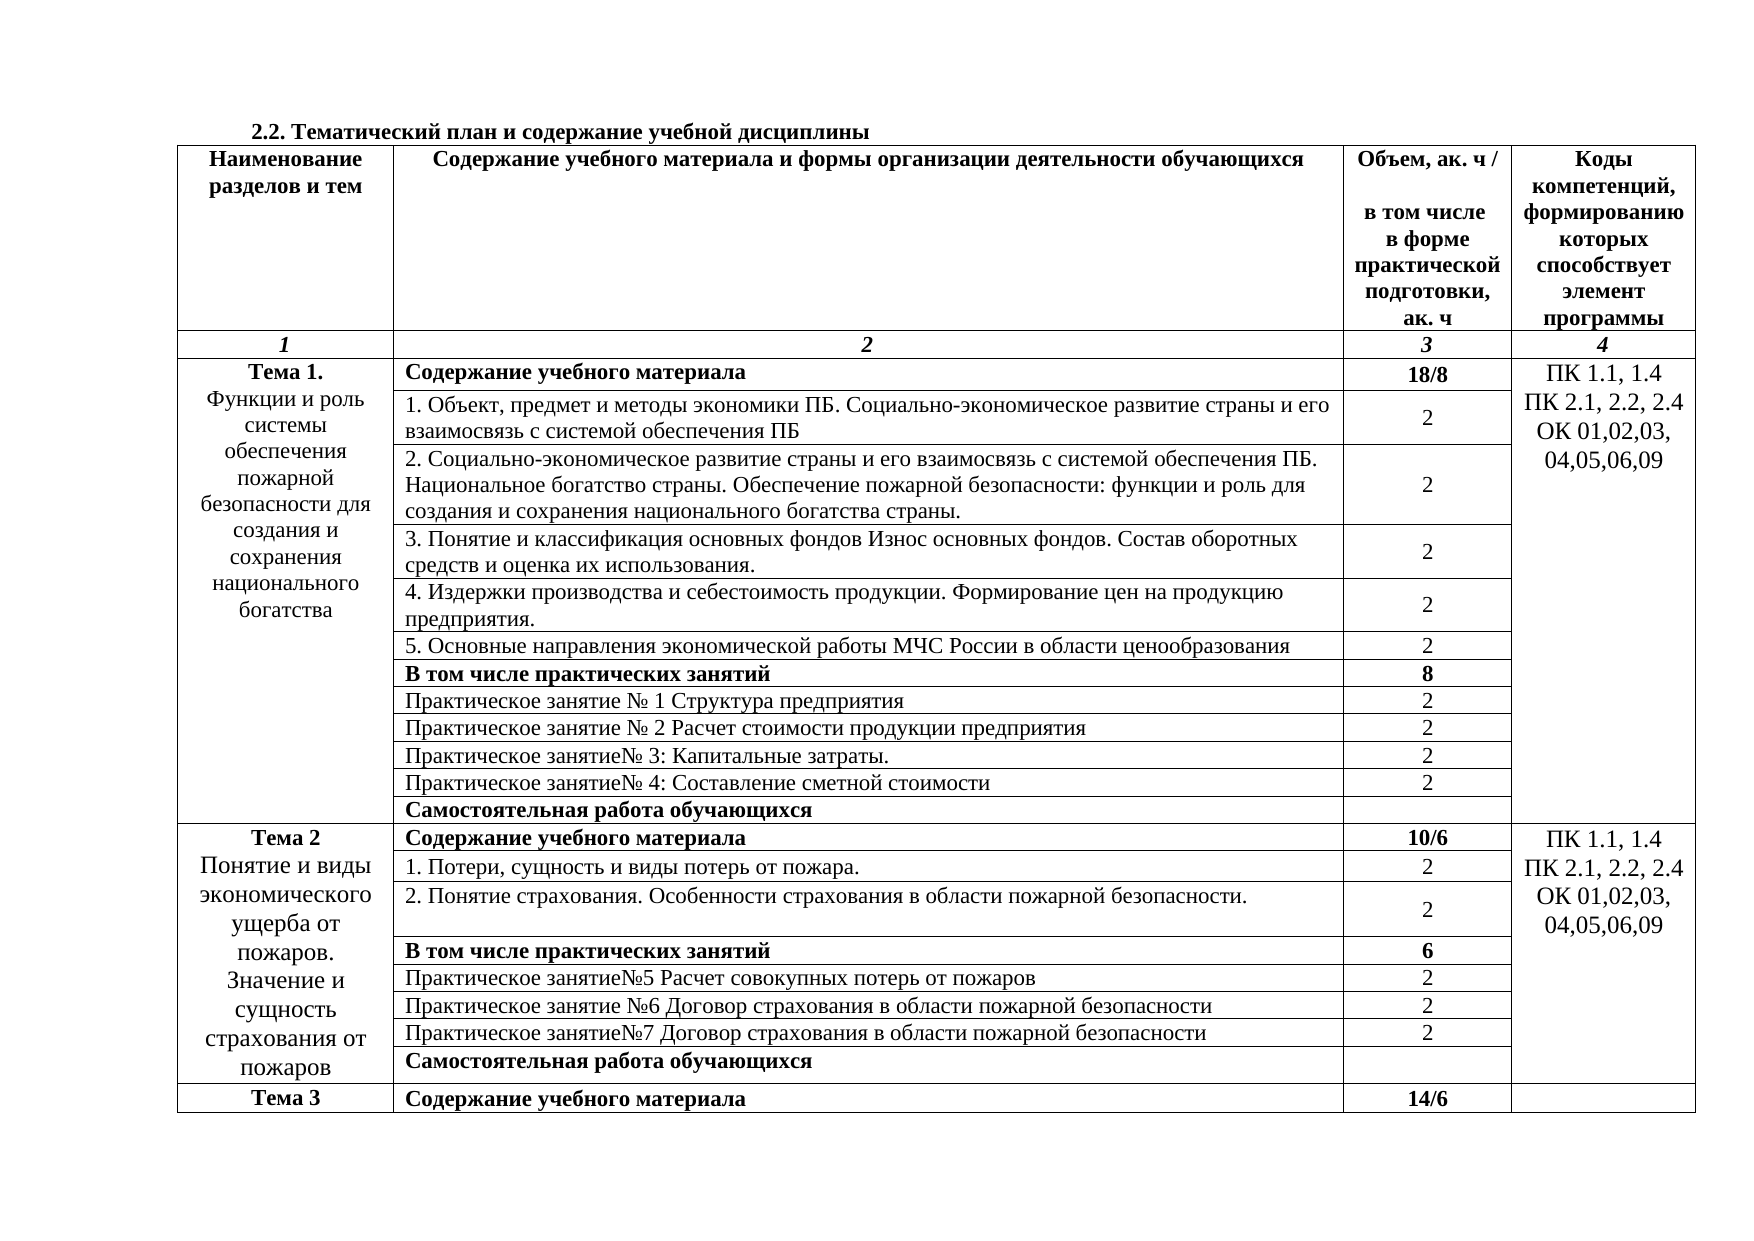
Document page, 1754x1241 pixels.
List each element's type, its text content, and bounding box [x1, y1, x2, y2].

table_cell Самостоятельная работа обучающихся [394, 1047, 1343, 1083]
table_cell Содержание учебного материала [394, 1084, 1343, 1112]
table_cell Практическое занятие № 2 Расчет стоимости продукции предприятия [394, 714, 1343, 741]
table_header Коды компетенций, формированию которых способствует элемент программы [1512, 146, 1695, 330]
table_cell Практическое занятие №6 Договор страхования в области пожарной безопасности [394, 992, 1343, 1018]
table_cell 14/6 [1344, 1084, 1511, 1112]
table_cell 8 [1344, 660, 1511, 686]
table_cell Практическое занятие№ 4: Составление сметной стоимости [394, 769, 1343, 796]
table_cell 2 [1344, 391, 1511, 443]
table_cell 6 [1344, 937, 1511, 963]
table_cell Практическое занятие№ 3: Капитальные затраты. [394, 742, 1343, 768]
table_cell 2 [1344, 687, 1511, 713]
table_cell 2 [1344, 992, 1511, 1018]
table_cell В том числе практических занятий [394, 937, 1343, 963]
table_cell 3 [1344, 331, 1511, 357]
table_cell 2 [1344, 882, 1511, 936]
table_cell 2 [1344, 525, 1511, 577]
table_cell 2 [1344, 769, 1511, 796]
table_cell Практическое занятие№7 Договор страхования в области пожарной безопасности [394, 1019, 1343, 1046]
table_cell 1. Потери, сущность и виды потерь от пожара. [394, 851, 1343, 881]
table_cell 2 [1344, 742, 1511, 768]
table_header Наименование разделов и тем [178, 146, 393, 330]
table_cell ПК 1.1, 1.4 ПК 2.1, 2.2, 2.4 ОК 01,02,03, 04,05,06,09 [1512, 824, 1695, 1083]
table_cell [1512, 1084, 1695, 1112]
table_cell 2 [1344, 851, 1511, 881]
table_cell 2. Понятие страхования. Особенности страхования в области пожарной безопасности. [394, 882, 1343, 936]
table_cell Самостоятельная работа обучающихся [394, 797, 1343, 823]
table_cell 2 [1344, 579, 1511, 631]
table_cell 4. Издержки производства и себестоимость продукции. Формирование цен на продукцию предприятия. [394, 579, 1343, 631]
table_cell 4 [1512, 331, 1695, 357]
table_cell Тема 1. Функции и роль системы обеспечения пожарной безопасности для создания и сохранения национального богатства [178, 359, 393, 823]
table_cell 2 [394, 331, 1343, 357]
table_cell 2. Социально-экономическое развитие страны и его взаимосвязь с системой обеспечения ПБ. Национальное богатство страны. Обеспечение пожарной безопасности: функции и роль для создания и сохранения национального богатства страны. [394, 445, 1343, 524]
table_header Содержание учебного материала и формы организации деятельности обучающихся [394, 146, 1343, 330]
table_cell 2 [1344, 445, 1511, 524]
table_cell Содержание учебного материала [394, 824, 1343, 850]
table_cell 2 [1344, 714, 1511, 741]
table_cell Тема 2 Понятие и виды экономического ущерба от пожаров. Значение и сущность страхования от пожаров [178, 824, 393, 1083]
table_cell В том числе практических занятий [394, 660, 1343, 686]
table_cell [1344, 1047, 1511, 1083]
table_cell [1344, 797, 1511, 823]
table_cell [178, 1084, 393, 1112]
table_cell 2 [1344, 1019, 1511, 1046]
table_cell 5. Основные направления экономической работы МЧС России в области ценообразования [394, 632, 1343, 658]
table_cell 1 [178, 331, 393, 357]
table_cell ПК 1.1, 1.4 ПК 2.1, 2.2, 2.4 ОК 01,02,03, 04,05,06,09 [1512, 359, 1695, 823]
table_cell 2 [1344, 965, 1511, 991]
table_cell 10/6 [1344, 824, 1511, 850]
table_cell Содержание учебного материала [394, 359, 1343, 390]
table_cell 2 [1344, 632, 1511, 658]
table_cell Практическое занятие№5 Расчет совокупных потерь от пожаров [394, 965, 1343, 991]
table_header Объем, ак. ч / в том числе в форме практической подготовки, ак. ч [1344, 146, 1511, 330]
table_cell 3. Понятие и классификация основных фондов Износ основных фондов. Состав оборотных средств и оценка их использования. [394, 525, 1343, 577]
table_cell 1. Объект, предмет и методы экономики ПБ. Социально-экономическое развитие страны и его взаимосвязь с системой обеспечения ПБ [394, 391, 1343, 443]
table_cell 18/8 [1344, 359, 1511, 390]
table_cell Практическое занятие № 1 Структура предприятия [394, 687, 1343, 713]
text 2.2. Тематический план и содержание учебной дисциплины [177, 118, 1695, 144]
